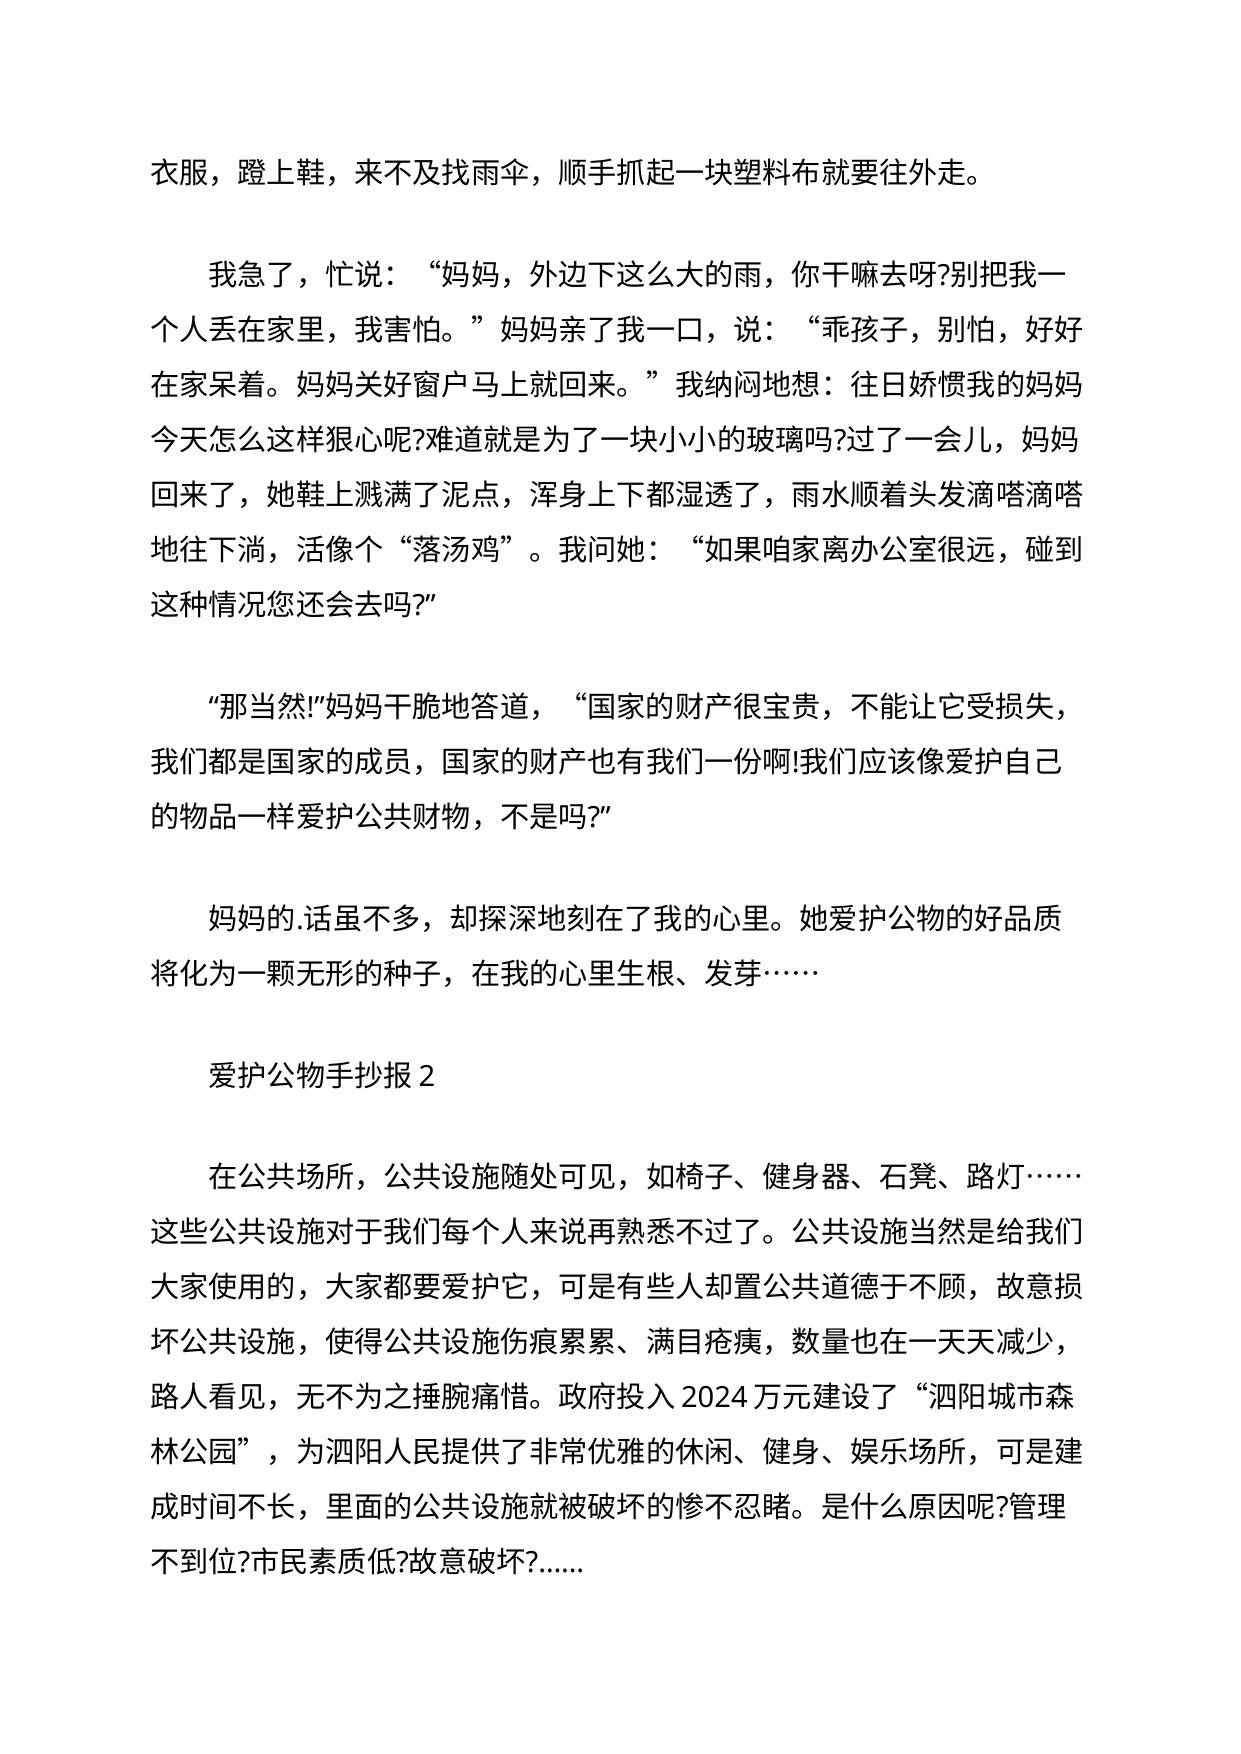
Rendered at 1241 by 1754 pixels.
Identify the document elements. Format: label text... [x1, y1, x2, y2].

text “那当然!”妈妈干脆地答道，“国家的财产很宝贵，不能让它受损失，我们都是国家的成员，国家的财产也有我们一份啊!我们应该像爱护自己的物品一样爱护公共财物，不是吗?” [150, 683, 1090, 836]
text 在公共场所，公共设施随处可见，如椅子、健身器、石凳、路灯……这些公共设施对于我们每个人来说再熟悉不过了。公共设施当然是给我们大家使用的，大家都要爱护它，可是有些人却置公共道德于不顾，故意损坏公共设施，使得公共设施伤痕累累、满目疮痍，数量也在一天天减少，路人看见，无不为之捶腕痛惜。政府投入2024万元建设了“泗阳城市森林公园”，为泗阳人民提供了非常优雅的休闲、健身、娱乐场所，可是建成时间不长，里面的公共设施就被破坏的惨不忍睹。是什么原因呢?管理不到位?市民素质低?故意破坏?…… [150, 1154, 1090, 1581]
text 爱护公物手抄报2 [150, 1052, 1090, 1094]
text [150, 150, 1090, 192]
text 我急了，忙说：“妈妈，外边下这么大的雨，你干嘛去呀?别把我一个人丢在家里，我害怕。”妈妈亲了我一口，说：“乖孩子，别怕，好好在家呆着。妈妈关好窗户马上就回来。”我纳闷地想：往日娇惯我的妈妈今天怎么这样狠心呢?难道就是为了一块小小的玻璃吗?过了一会儿，妈妈回来了，她鞋上溅满了泥点，浑身上下都湿透了，雨水顺着头发滴嗒滴嗒地往下淌，活像个“落汤鸡”。我问她：“如果咱家离办公室很远，碰到这种情况您还会去吗?” [150, 252, 1090, 624]
text 妈妈的.话虽不多，却探深地刻在了我的心里。她爱护公物的好品质将化为一颗无形的种子，在我的心里生根、发芽…… [150, 895, 1090, 993]
